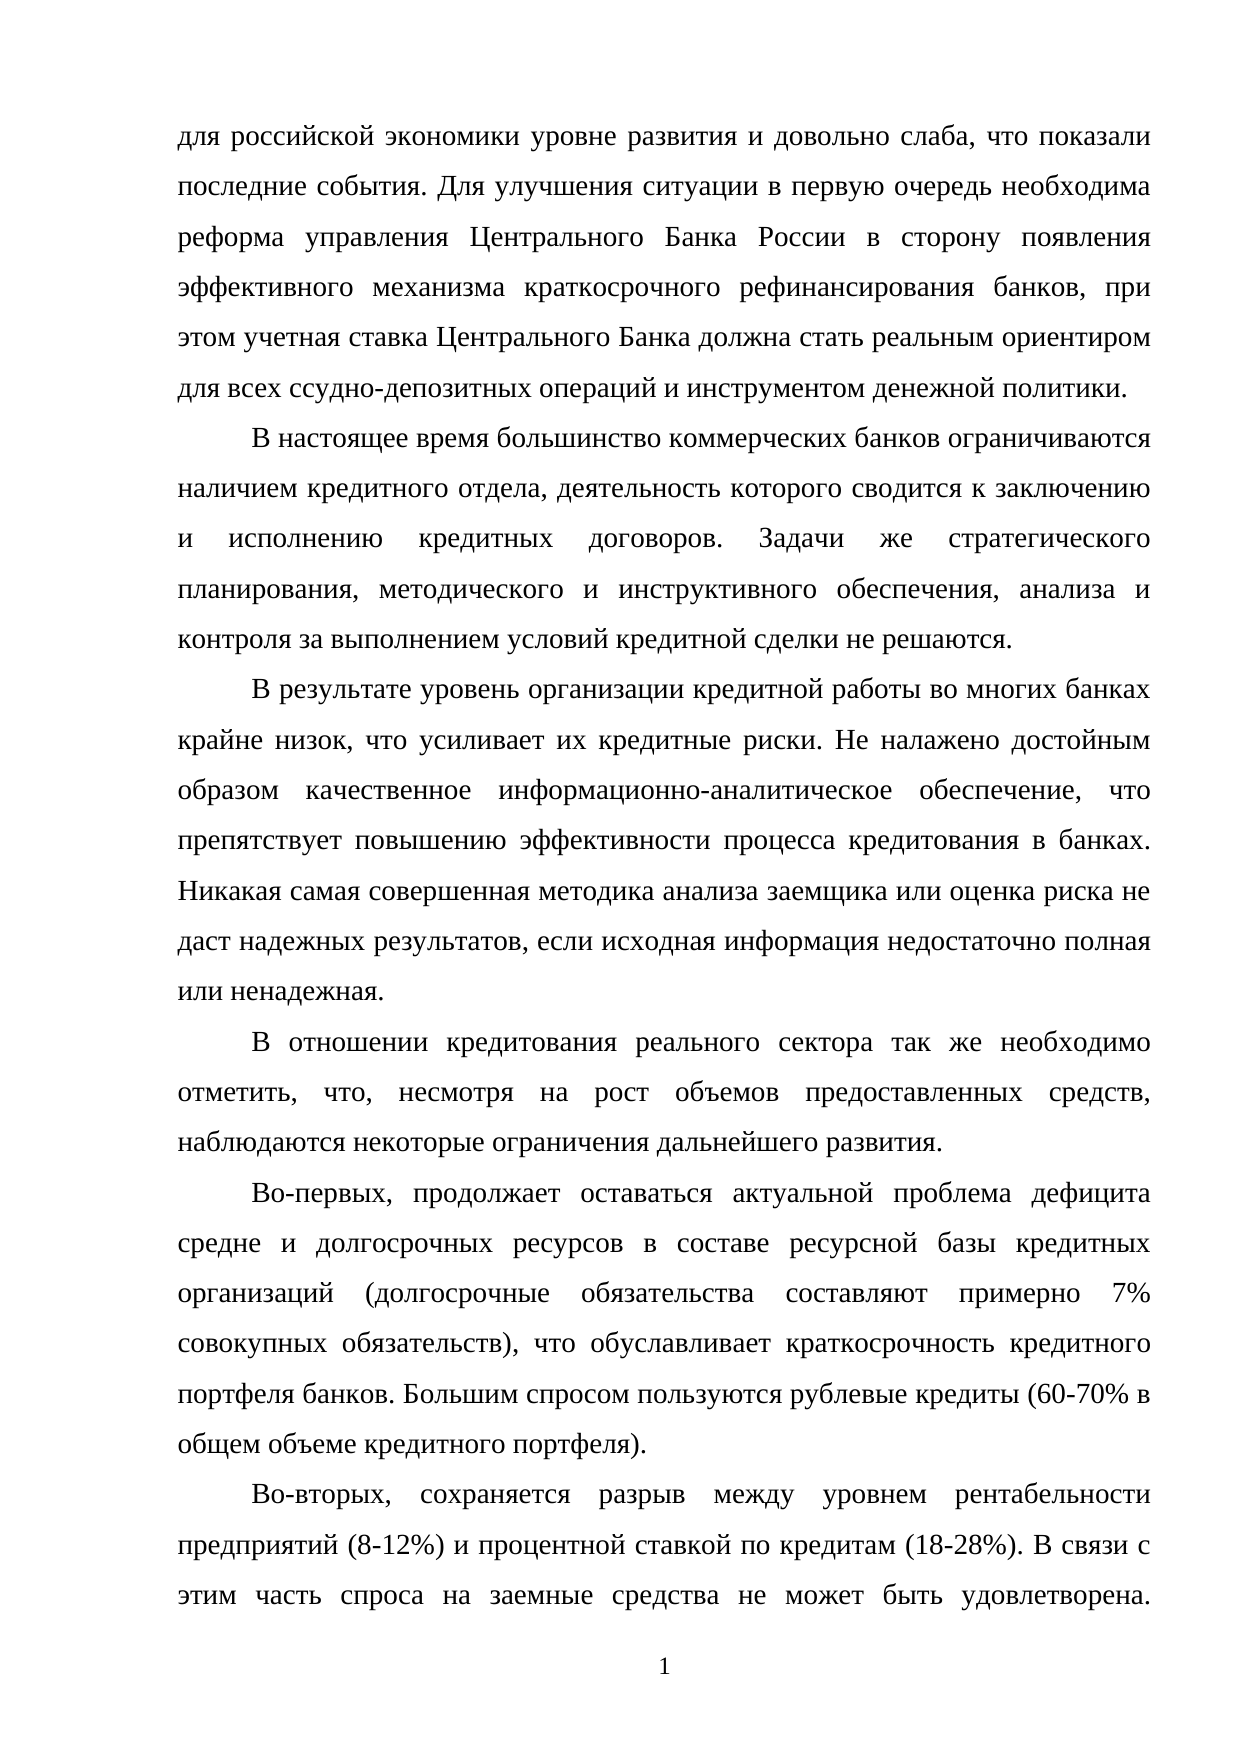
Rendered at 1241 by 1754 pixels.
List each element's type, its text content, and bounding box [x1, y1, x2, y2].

text Во-первых, продолжает оставаться актуальной проблема дефицита средне и долгосрочных ресурсов в составе ресурсной базы кредитных организаций (долгосрочные обязательства составляют примерно 7% совокупных обязательств), что обуславливает краткосрочность кредитного портфеля банков. Большим спросом пользуются рублевые кредиты (60-70% в общем объеме кредитного портфеля). [177, 1175, 1152, 1460]
text В результате уровень организации кредитной работы во многих банках крайне низок, что усиливает их кредитные риски. Не налажено достойным образом качественное информационно-аналитическое обеспечение, что препятствует повышению эффективности процесса кредитования в банках. Никакая самая совершенная методика анализа заемщика или оценка риска не даст надежных результатов, если исходная информация недостаточно полная или ненадежная. [177, 672, 1152, 1007]
text В отношении кредитования реального сектора так же необходимо отметить, что, несмотря на рост объемов предоставленных средств, наблюдаются некоторые ограничения дальнейшего развития. [177, 1024, 1152, 1158]
text В настоящее время большинство коммерческих банков ограничиваются наличием кредитного отдела, деятельность которого сводится к заключению и исполнению кредитных договоров. Задачи же стратегического планирования, методического и инструктивного обеспечения, анализа и контроля за выполнением условий кредитной сделки не решаются. [177, 420, 1152, 655]
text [177, 118, 1152, 403]
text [177, 1477, 1152, 1611]
